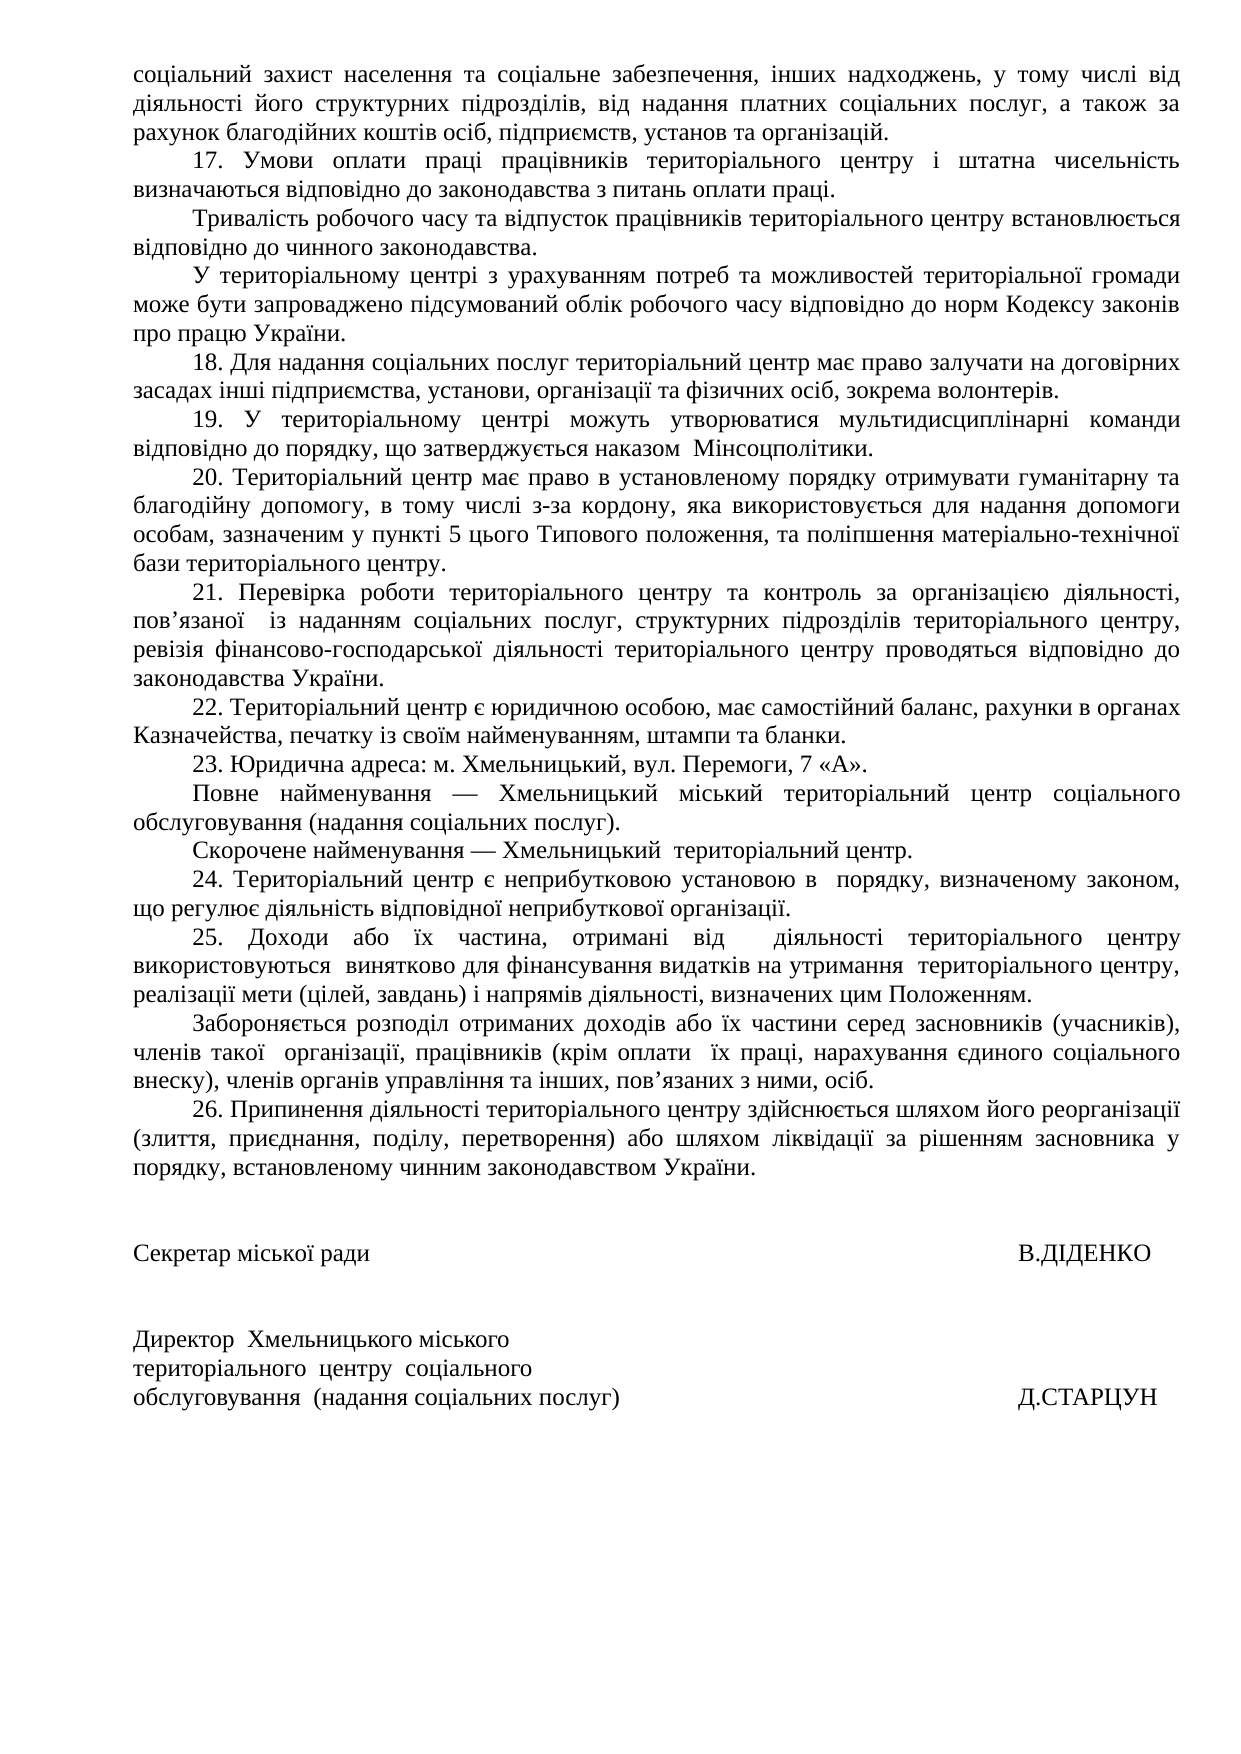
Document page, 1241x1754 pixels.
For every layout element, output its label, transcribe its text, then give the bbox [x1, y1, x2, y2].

text 25. Доходи або їх частина, отримані від діяльності територіального центру використовуються винятково для фінансування видатків на утримання територіального центру, реалізації мети (цілей, завдань) і напрямів діяльності, визначених цим Положенням. [133, 922, 1181, 1008]
text Директор Хмельницького міського [133, 1324, 1181, 1353]
text 20. Територіальний центр має право в установленому порядку отримувати гуманітарну та благодійну допомогу, в тому числі з-за кордону, яка використовується для надання допомоги особам, зазначеним у пункті 5 цього Типового положення, та поліпшення матеріально-технічної бази територіального центру. [133, 462, 1181, 577]
text територіального центру соціального [133, 1353, 1181, 1382]
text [133, 59, 1181, 145]
text Забороняється розподіл отриманих доходів або їх частини серед засновників (учасників), членів такої організації, працівників (крім оплати їх праці, нарахування єдиного соціального внеску), членів органів управління та інших, пов’язаних з ними, осіб. [133, 1008, 1181, 1094]
text 19. У територіальному центрі можуть утворюватися мультидисциплінарні команди відповідно до порядку, що затверджується наказом Мінсоцполітики. [133, 404, 1181, 462]
text 23. Юридична адреса: м. Хмельницький, вул. Перемоги, 7 «А». [133, 749, 1181, 778]
text Скорочене найменування — Хмельницький територіальний центр. [133, 835, 1181, 864]
text Повне найменування — Хмельницький міський територіальний центр соціального обслуговування (надання соціальних послуг). [133, 778, 1181, 835]
text 21. Перевірка роботи територіального центру та контроль за організацією діяльності, пов’язаної із наданням соціальних послуг, структурних підрозділів територіального центру, ревізія фінансово-господарської діяльності територіального центру проводяться відповідно до законодавства України. [133, 577, 1181, 692]
text Тривалість робочого часу та відпусток працівників територіального центру встановлюється відповідно до чинного законодавства. [133, 203, 1181, 260]
text 22. Територіальний центр є юридичною особою, має самостійний баланс, рахунки в органах Казначейства, печатку із своїм найменуванням, штампи та бланки. [133, 692, 1181, 749]
text 17. Умови оплати праці працівників територіального центру і штатна чисельність визначаються відповідно до законодавства з питань оплати праці. [133, 145, 1181, 203]
text обслуговування (надання соціальних послуг) Д.СТАРЦУН [133, 1382, 1181, 1410]
text 18. Для надання соціальних послуг територіальний центр має право залучати на договірних засадах інші підприємства, установи, організації та фізичних осіб, зокрема волонтерів. [133, 347, 1181, 404]
text 24. Територіальний центр є неприбутковою установою в порядку, визначеному законом, що регулює діяльність відповідної неприбуткової організації. [133, 864, 1181, 922]
text Секретар міської ради В.ДІДЕНКО [133, 1238, 1181, 1267]
text У територіальному центрі з урахуванням потреб та можливостей територіальної громади може бути запроваджено підсумований облік робочого часу відповідно до норм Кодексу законів про працю України. [133, 260, 1181, 347]
text 26. Припинення діяльності територіального центру здійснюється шляхом його реорганізації (злиття, приєднання, поділу, перетворення) або шляхом ліквідації за рішенням засновника у порядку, встановленому чинним законодавством України. [133, 1094, 1181, 1180]
